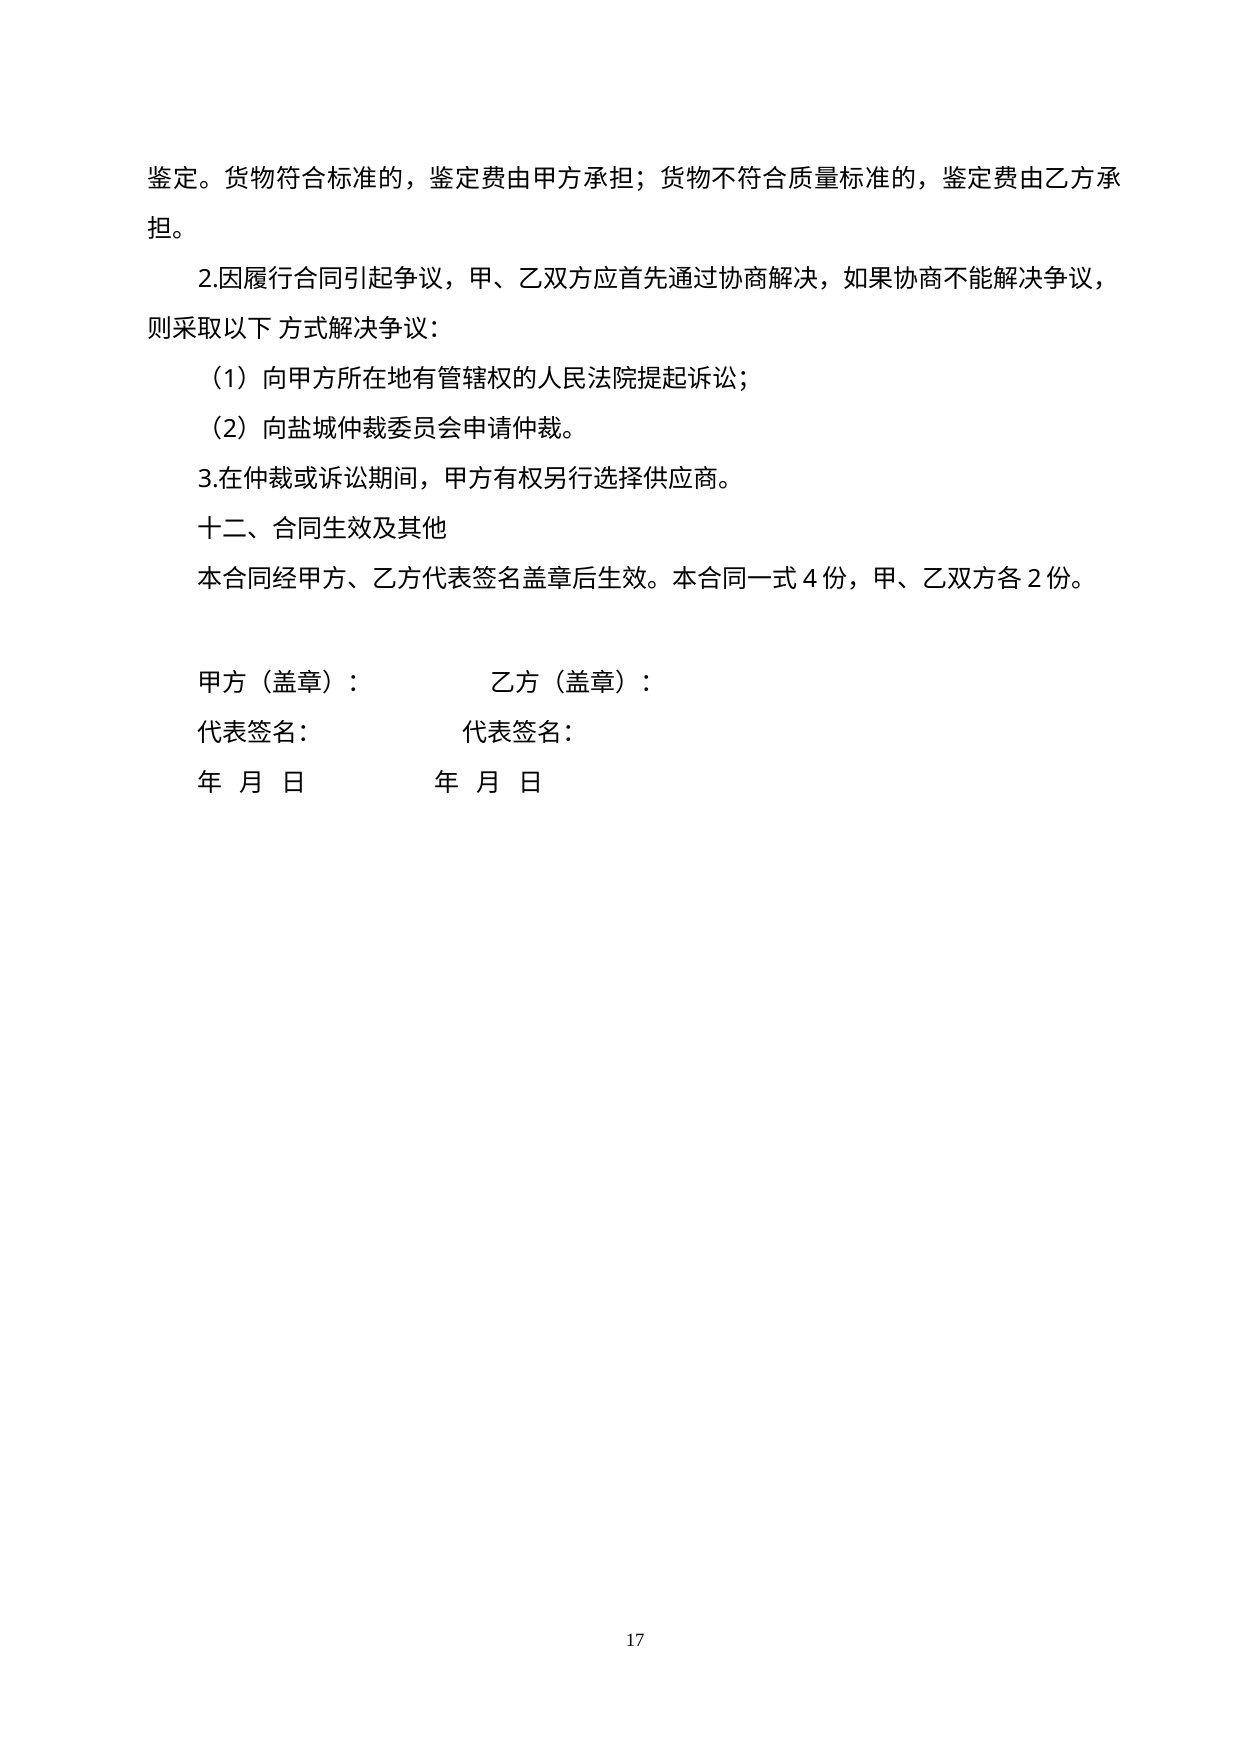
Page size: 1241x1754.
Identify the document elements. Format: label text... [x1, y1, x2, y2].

text 本合同经甲方、乙方代表签名盖章后生效。本合同一式4份，甲、乙双方各2份。 [148, 548, 1122, 598]
text 甲方（盖章）： 乙方（盖章）： [148, 652, 1122, 702]
text 2.因履行合同引起争议，甲、乙双方应首先通过协商解决，如果协商不能解决争议，则采取以下 方式解决争议： [148, 248, 1122, 348]
text 3.在仲裁或诉讼期间，甲方有权另行选择供应商。 [148, 448, 1122, 498]
text 年 月 日 年 月 日 [148, 752, 1122, 802]
text 十二、合同生效及其他 [148, 498, 1122, 548]
text 代表签名： 代表签名： [148, 702, 1122, 752]
text （2）向盐城仲裁委员会申请仲裁。 [148, 398, 1122, 448]
text （1）向甲方所在地有管辖权的人民法院提起诉讼； [148, 348, 1122, 398]
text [148, 148, 1122, 248]
